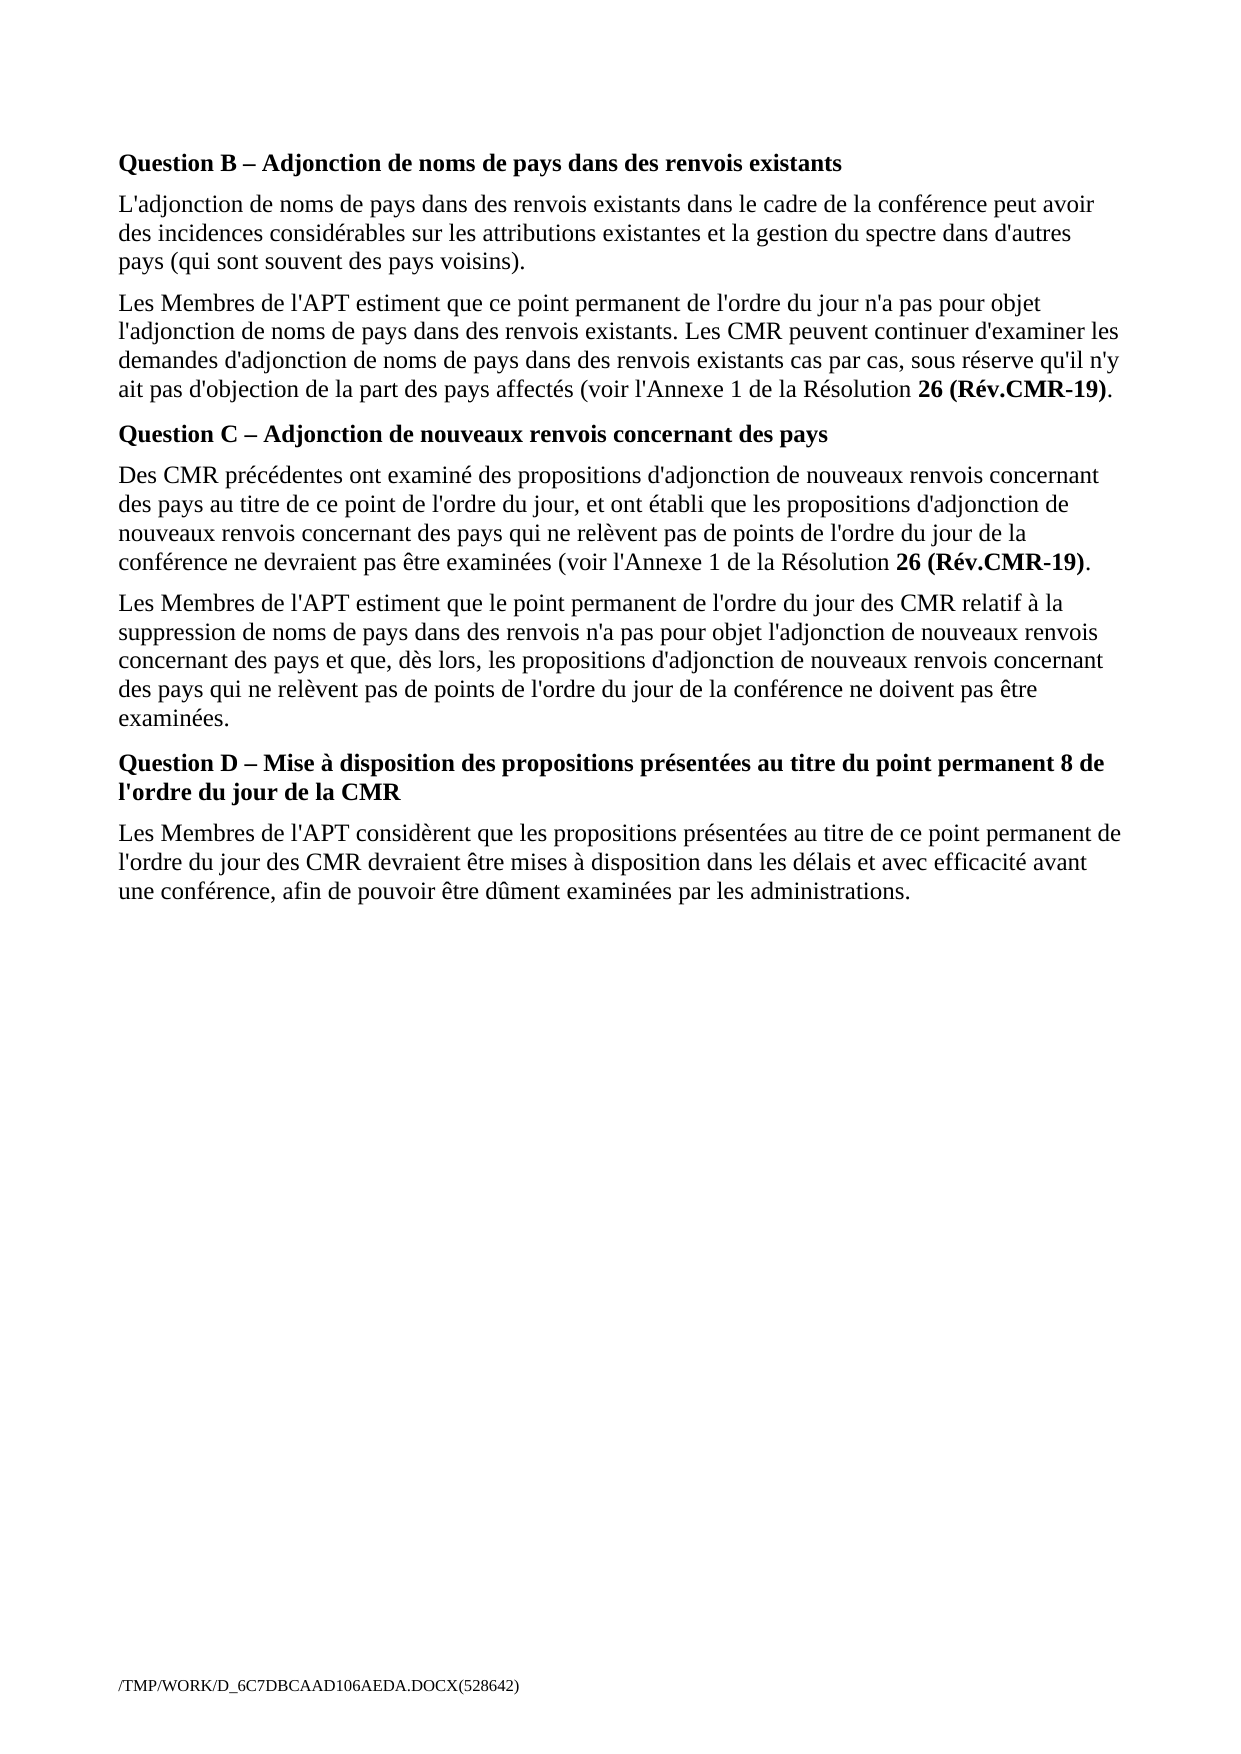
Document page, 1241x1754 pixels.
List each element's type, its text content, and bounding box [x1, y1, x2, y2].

text Des CMR précédentes ont examiné des propositions d'adjonction de nouveaux renvois concernant des pays au titre de ce point de l'ordre du jour, et ont établi que les propositions d'adjonction de nouveaux renvois concernant des pays qui ne relèvent pas de points de l'ordre du jour de la conférence ne devraient pas être examinées (voir l'Annexe 1 de la Résolution 26 (Rév.CMR-19). [118, 461, 1122, 576]
subtitle Question C – Adjonction de nouveaux renvois concernant des pays [118, 419, 1122, 448]
subtitle Question B – Adjonction de noms de pays dans des renvois existants [118, 148, 1122, 176]
text Les Membres de l'APT estiment que le point permanent de l'ordre du jour des CMR relatif à la suppression de noms de pays dans des renvois n'a pas pour objet l'adjonction de nouveaux renvois concernant des pays et que, dès lors, les propositions d'adjonction de nouveaux renvois concernant des pays qui ne relèvent pas de points de l'ordre du jour de la conférence ne doivent pas être examinées. [118, 588, 1122, 732]
text L'adjonction de noms de pays dans des renvois existants dans le cadre de la conférence peut avoir des incidences considérables sur les attributions existantes et la gestion du spectre dans d'autres pays (qui sont souvent des pays voisins). [118, 189, 1122, 275]
text Les Membres de l'APT considèrent que les propositions présentées au titre de ce point permanent de l'ordre du jour des CMR devraient être mises à disposition dans les délais et avec efficacité avant une conférence, afin de pouvoir être dûment examinées par les administrations. [118, 818, 1122, 905]
subtitle Question D – Mise à disposition des propositions présentées au titre du point permanent 8 de l'ordre du jour de la CMR [118, 748, 1122, 806]
text Les Membres de l'APT estiment que ce point permanent de l'ordre du jour n'a pas pour objet l'adjonction de noms de pays dans des renvois existants. Les CMR peuvent continuer d'examiner les demandes d'adjonction de noms de pays dans des renvois existants cas par cas, sous réserve qu'il n'y ait pas d'objection de la part des pays affectés (voir l'Annexe 1 de la Résolution 26 (Rév.CMR-19). [118, 288, 1122, 403]
